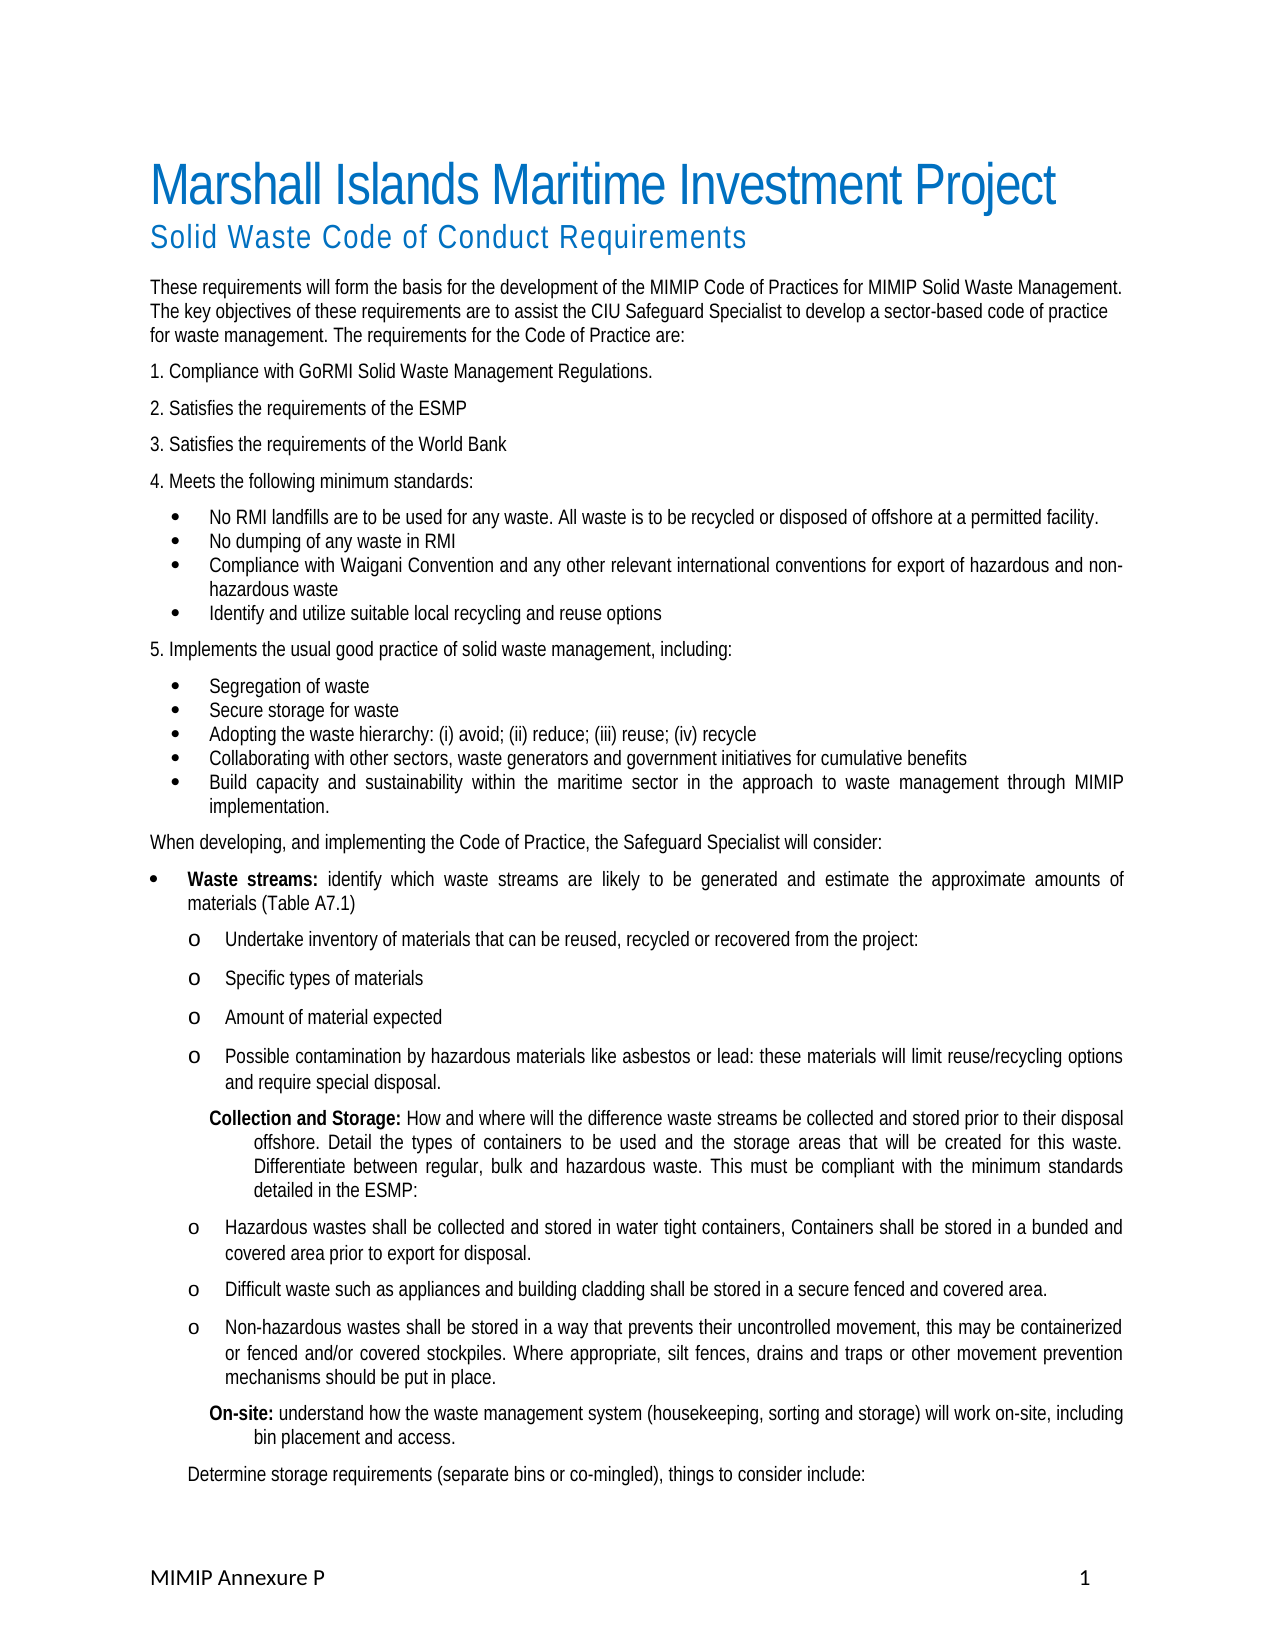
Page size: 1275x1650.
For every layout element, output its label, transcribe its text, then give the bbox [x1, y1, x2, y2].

list Difficult waste such as appliances and building cladding shall be stored in a secure fenced and covered area. [187, 1277, 1125, 1303]
list Secure storage for waste [172, 698, 1125, 722]
list Non-hazardous wastes shall be stored in a way that prevents their uncontrolled movement, this may be containerized or fenced and/or covered stockpiles. Where appropriate, silt fences, drains and traps or other movement prevention mechanisms should be put in place. [187, 1315, 1125, 1389]
text 5. Implements the usual good practice of solid waste management, including: [150, 637, 1125, 661]
list Compliance with Waigani Convention and any other relevant international conventions for export of hazardous and non-hazardous waste [172, 553, 1125, 601]
list Build capacity and sustainability within the maritime sector in the approach to waste management through MIMIP implementation. [172, 770, 1125, 818]
list Amount of material expected [187, 1005, 1125, 1031]
text 1. Compliance with GoRMI Solid Waste Management Regulations. [150, 359, 1125, 383]
subtitle Solid Waste Code of Conduct Requirements [150, 217, 1125, 255]
list Hazardous wastes shall be collected and stored in water tight containers, Containers shall be stored in a bunded and covered area prior to export for disposal. [187, 1215, 1125, 1264]
text These requirements will form the basis for the development of the MIMIP Code of Practices for MIMIP Solid Waste Management. The key objectives of these requirements are to assist the CIU Safeguard Specialist to develop a sector-based code of practice for waste management. The requirements for the Code of Practice are: [150, 275, 1125, 347]
list Undertake inventory of materials that can be reused, recycled or recovered from the project: [187, 927, 1125, 953]
list Specific types of materials [187, 966, 1125, 992]
list Possible contamination by hazardous materials like asbestos or lead: these materials will limit reuse/recycling options and require special disposal. [187, 1043, 1125, 1094]
text When developing, and implementing the Code of Practice, the Safeguard Specialist will consider: [150, 830, 1125, 854]
text 3. Satisfies the requirements of the World Bank [150, 432, 1125, 456]
list Collaborating with other sectors, waste generators and government initiatives for cumulative benefits [172, 746, 1125, 770]
text Collection and Storage: How and where will the difference waste streams be collected and stored prior to their disposal offshore. Detail the types of containers to be used and the storage areas that will be created for this waste. Differentiate between regular, bulk and hazardous waste. This must be compliant with the minimum standards detailed in the ESMP: [209, 1106, 1125, 1202]
list Identify and utilize suitable local recycling and reuse options [172, 601, 1125, 625]
title Marshall Islands Maritime Investment Project [150, 150, 1125, 217]
list No RMI landfills are to be used for any waste. All waste is to be recycled or disposed of offshore at a permitted facility. [172, 505, 1125, 529]
text Determine storage requirements (separate bins or co-mingled), things to consider include: [187, 1462, 1125, 1486]
text 2. Satisfies the requirements of the ESMP [150, 396, 1125, 420]
list No dumping of any waste in RMI [172, 529, 1125, 553]
list Adopting the waste hierarchy: (i) avoid; (ii) reduce; (iii) reuse; (iv) recycle [172, 722, 1125, 746]
list Waste streams: identify which waste streams are likely to be generated and estimate the approximate amounts of materials (Table A7.1) [150, 867, 1125, 914]
text On-site: understand how the waste management system (housekeeping, sorting and storage) will work on-site, including bin placement and access. [209, 1401, 1125, 1449]
list Segregation of waste [172, 674, 1125, 698]
text 4. Meets the following minimum standards: [150, 469, 1125, 493]
